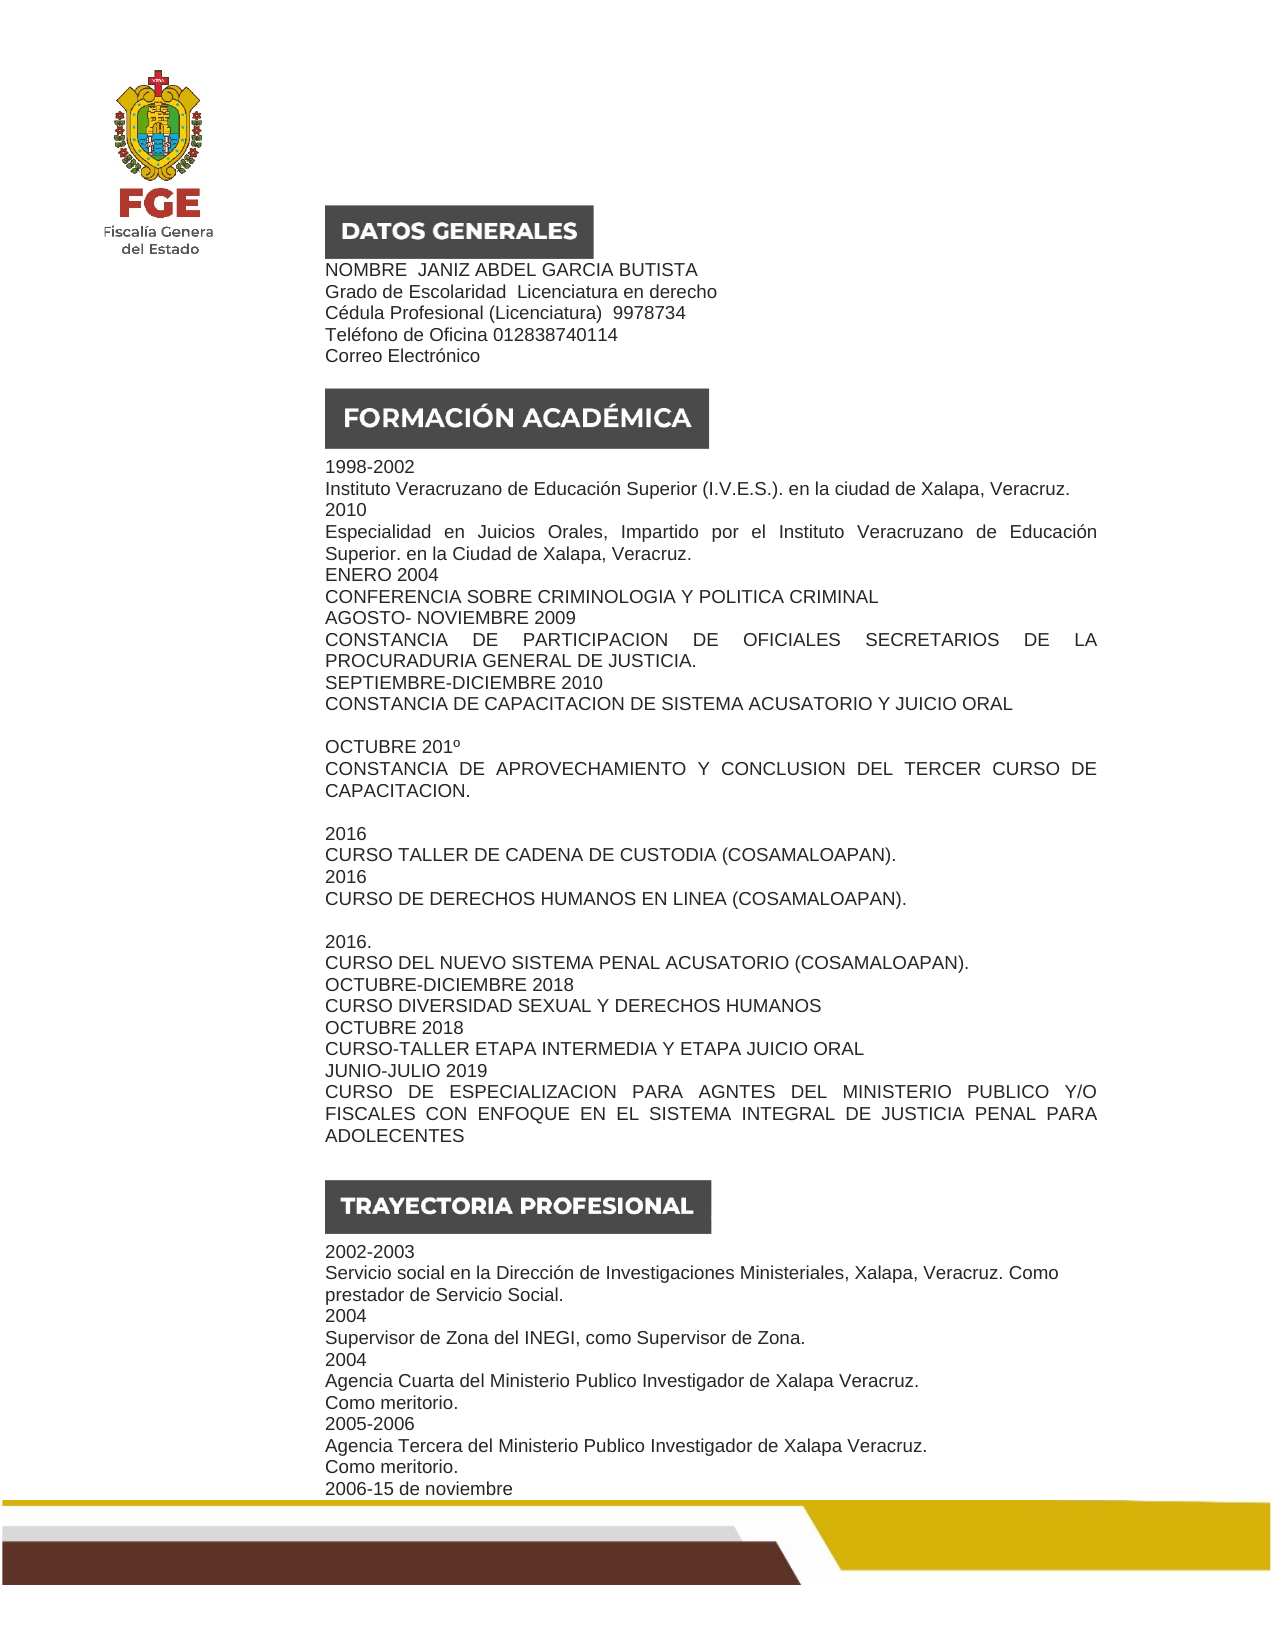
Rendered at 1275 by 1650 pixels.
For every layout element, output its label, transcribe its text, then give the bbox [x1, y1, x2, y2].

text OCTUBRE-DICIEMBRE 2018 [325, 973, 1098, 995]
text CONSTANCIA DE CAPACITACION DE SISTEMA ACUSATORIO Y JUICIO ORAL [325, 693, 1098, 715]
text Especialidad en Juicios Orales, Impartido por el Instituto Veracruzano de Educación Superior. en la Ciudad de Xalapa, Veracruz. [325, 521, 1098, 564]
picture [103, 70, 213, 252]
text CURSO DE ESPECIALIZACION PARA AGNTES DEL MINISTERIO PUBLICO Y/O FISCALES CON ENFOQUE EN EL SISTEMA INTEGRAL DE JUSTICIA PENAL PARA ADOLECENTES [325, 1081, 1098, 1146]
text JUNIO-JULIO 2019 [325, 1060, 1098, 1081]
text Servicio social en la Dirección de Investigaciones Ministeriales, Xalapa, Veracruz. Como prestador de Servicio Social. [325, 1262, 1098, 1305]
text CONSTANCIA DE PARTICIPACION DE OFICIALES SECRETARIOS DE LA PROCURADURIA GENERAL DE JUSTICIA. [325, 628, 1098, 672]
text 1998-2002 [325, 456, 1098, 478]
text Supervisor de Zona del INEGI, como Supervisor de Zona. [325, 1327, 1098, 1348]
text CONSTANCIA DE APROVECHAMIENTO Y CONCLUSION DEL TERCER CURSO DE CAPACITACION. [325, 758, 1098, 801]
text CONFERENCIA SOBRE CRIMINOLOGIA Y POLITICA CRIMINAL [325, 585, 1098, 607]
text 2016 [325, 823, 1098, 844]
text Cédula Profesional (Licenciatura) 9978734 [325, 302, 1098, 324]
text AGOSTO- NOVIEMBRE 2009 [325, 607, 1098, 628]
text Agencia Cuarta del Ministerio Publico Investigador de Xalapa Veracruz. [325, 1370, 1098, 1391]
text 2010 [325, 499, 1098, 521]
text Teléfono de Oficina 012838740114 [325, 324, 1098, 345]
text 2016 [325, 866, 1098, 887]
text CURSO DE DERECHOS HUMANOS EN LINEA (COSAMALOAPAN). [325, 887, 1098, 909]
text 2004 [325, 1348, 1098, 1370]
text Correo Electrónico [325, 345, 1098, 367]
text 2016. [325, 930, 1098, 952]
text 2006-15 de noviembre [325, 1478, 1098, 1499]
text CURSO DEL NUEVO SISTEMA PENAL ACUSATORIO (COSAMALOAPAN). [325, 952, 1098, 973]
text 2005-2006 [325, 1413, 1098, 1434]
text 2004 [325, 1305, 1098, 1327]
text NOMBRE JANIZ ABDEL GARCIA BUTISTA [325, 259, 1098, 281]
text OCTUBRE 201º [325, 736, 1098, 758]
text Como meritorio. [325, 1391, 1098, 1413]
picture [325, 388, 710, 449]
text OCTUBRE 2018 [325, 1017, 1098, 1038]
text Agencia Tercera del Ministerio Publico Investigador de Xalapa Veracruz. [325, 1434, 1098, 1456]
text Como meritorio. [325, 1456, 1098, 1478]
text CURSO TALLER DE CADENA DE CUSTODIA (COSAMALOAPAN). [325, 844, 1098, 866]
text 2002-2003 [325, 1241, 1098, 1262]
text Instituto Veracruzano de Educación Superior (I.V.E.S.). en la ciudad de Xalapa, Veracruz. [325, 478, 1098, 499]
text ENERO 2004 [325, 564, 1098, 585]
text CURSO-TALLER ETAPA INTERMEDIA Y ETAPA JUICIO ORAL [325, 1038, 1098, 1060]
text CURSO DIVERSIDAD SEXUAL Y DERECHOS HUMANOS [325, 995, 1098, 1017]
picture [325, 1180, 712, 1234]
text SEPTIEMBRE-DICIEMBRE 2010 [325, 672, 1098, 693]
picture [0, 1500, 1271, 1584]
text Grado de Escolaridad Licenciatura en derecho [325, 281, 1098, 302]
picture [325, 205, 594, 259]
